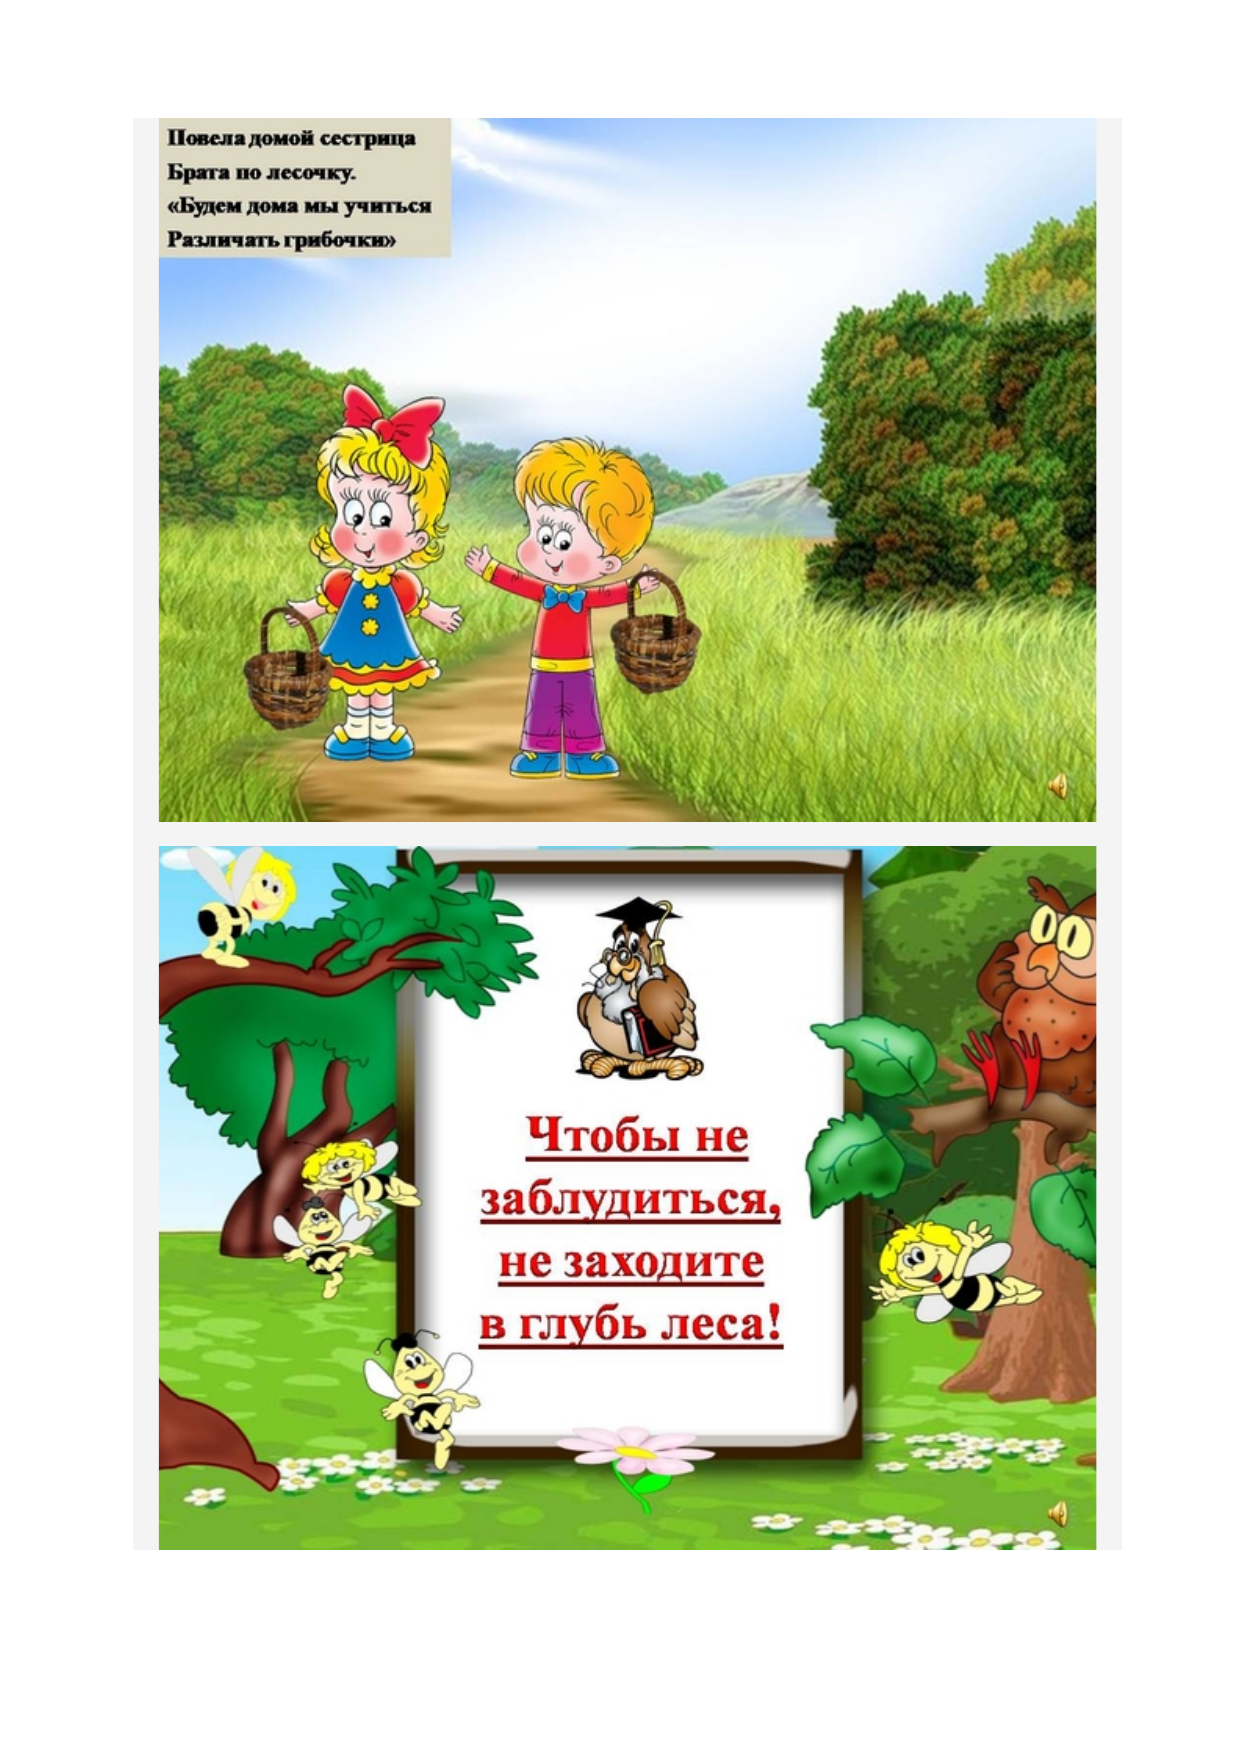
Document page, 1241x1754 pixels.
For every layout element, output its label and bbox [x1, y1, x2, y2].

picture [158, 118, 1097, 822]
picture [158, 846, 1097, 1550]
